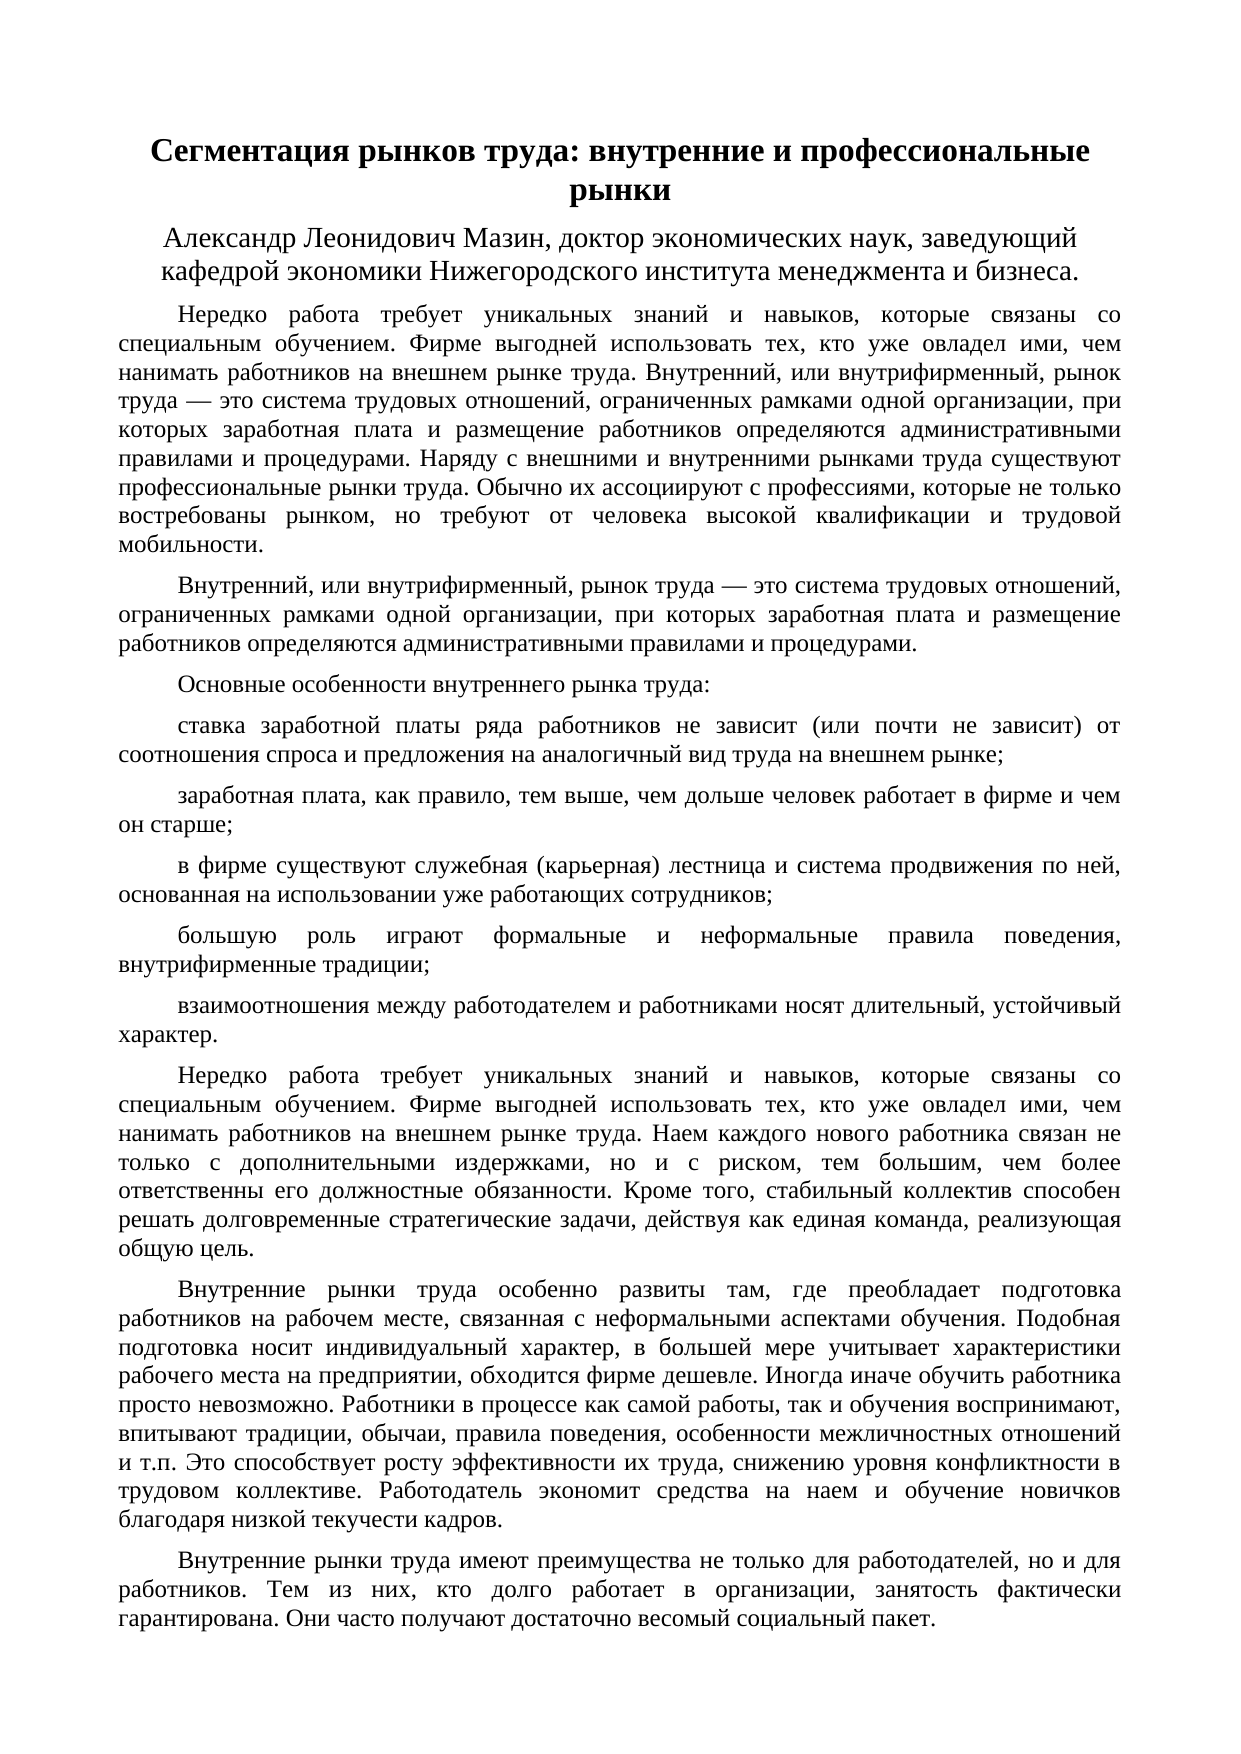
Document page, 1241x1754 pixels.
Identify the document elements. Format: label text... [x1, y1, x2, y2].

text большую роль играют формальные и неформальные правила поведения, внутрифирменные традиции; [118, 921, 1122, 978]
text Основные особенности внутреннего рынка труда: [118, 669, 1122, 698]
text ставка заработной платы ряда работников не зависит (или почти не зависит) от соотношения спроса и предложения на аналогичный вид труда на внешнем рынке; [118, 711, 1122, 768]
text заработная плата, как правило, тем выше, чем дольше человек работает в фирме и чем он старше; [118, 781, 1122, 838]
text Сегментация рынков труда: внутренние и профессиональные рынки [118, 131, 1122, 207]
text взаимоотношения между работодателем и работниками носят длительный, устойчивый характер. [118, 991, 1122, 1048]
text в фирме существуют служебная (карьерная) лестница и система продвижения по ней, основанная на использовании уже работающих сотрудников; [118, 851, 1122, 908]
text Александр Леонидович Maзин, доктор экономических наук, заведующий кафедрой экономики Нижегородского института менеджмента и бизнеса. [118, 220, 1122, 287]
text Нередко работа требует уникальных знаний и навыков, которые связаны со специальным обучением. Фирме выгодней использовать тех, кто уже овладел ими, чем нанимать работников на внешнем рынке труда. Внутренний, или внутрифирменный, рынок труда — это система трудовых отношений, ограниченных рамками одной организации, при которых заработная плата и размещение работников определяются административными правилами и процедурами. Наряду с внешними и внутренними рынками труда существуют профессиональные рынки труда. Обычно их ассоциируют с профессиями, которые не только востребованы рынком, но требуют от человека высокой квалификации и трудовой мобильности. [118, 299, 1122, 558]
text Внутренние рынки труда особенно развиты там, где преобладает подготовка работников на рабочем месте, связанная с неформальными аспектами обучения. Подобная подготовка носит индивидуальный характер, в большей мере учитывает характеристики рабочего места на предприятии, обходится фирме дешевле. Иногда иначе обучить работника просто невозможно. Работники в процессе как самой работы, так и обучения воспринимают, впитывают традиции, обычаи, правила поведения, особенности межличностных отношений и т.п. Это способствует росту эффективности их труда, снижению уровня конфликтности в трудовом коллективе. Работодатель экономит средства на наем и обучение новичков благодаря низкой текучести кадров. [118, 1274, 1122, 1533]
text Внутренний, или внутрифирменный, рынок труда — это система трудовых отношений, ограниченных рамками одной организации, при которых заработная плата и размещение работников определяются административными правилами и процедурами. [118, 571, 1122, 657]
text Внутренние рынки труда имеют преимущества не только для работодателей, но и для работников. Тем из них, кто долго работает в организации, занятость фактически гарантирована. Они часто получают достаточно весомый социальный пакет. [118, 1546, 1122, 1632]
text Нередко работа требует уникальных знаний и навыков, которые связаны со специальным обучением. Фирме выгодней использовать тех, кто уже овладел ими, чем нанимать работников на внешнем рынке труда. Наем каждого нового работника связан не только с дополнительными издержками, но и с риском, тем большим, чем более ответственны его должностные обязанности. Кроме того, стабильный коллектив способен решать долговременные стратегические задачи, действуя как единая команда, реализующая общую цель. [118, 1061, 1122, 1262]
